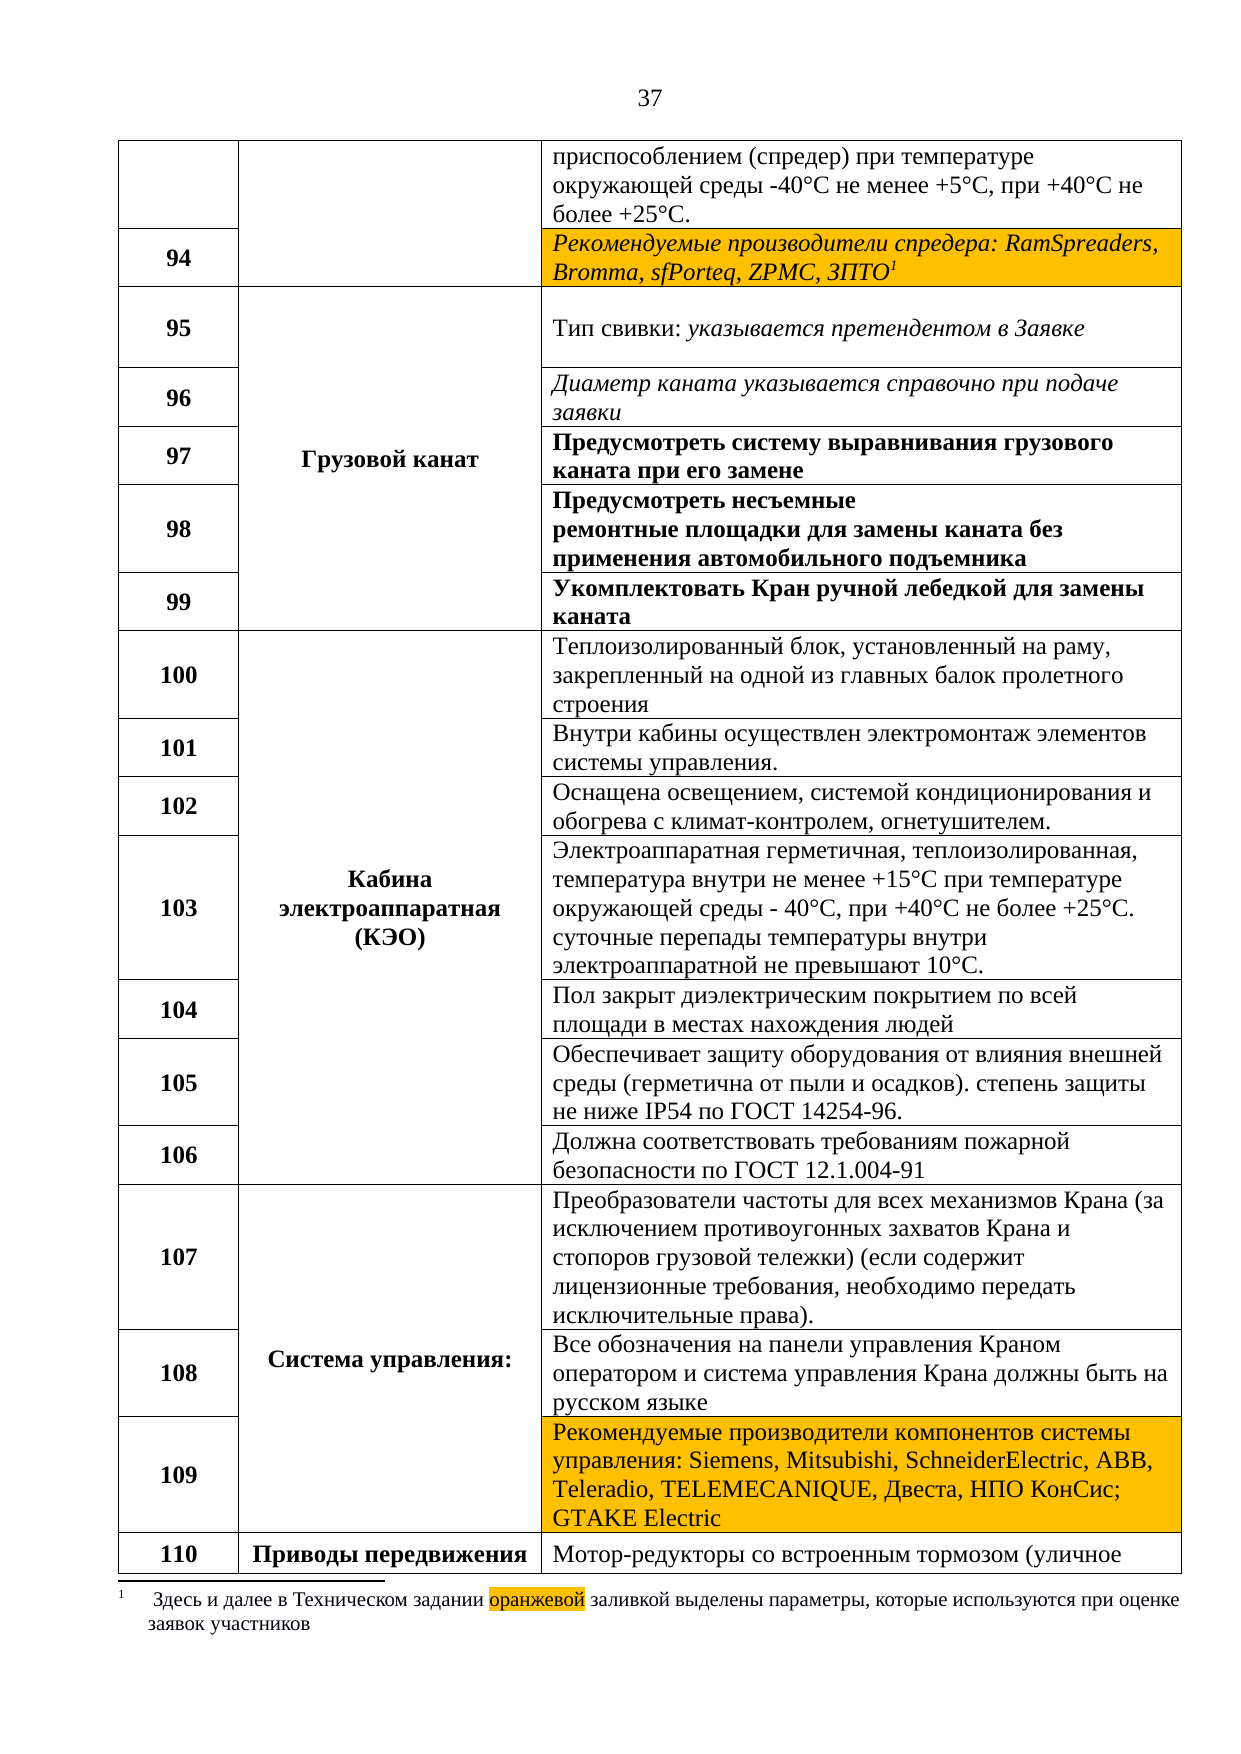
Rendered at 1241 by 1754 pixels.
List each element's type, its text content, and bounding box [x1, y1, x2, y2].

table_cell 96 [119, 368, 238, 426]
table_cell 108 [119, 1330, 238, 1416]
table_cell Рекомендуемые производители спредера: RamSpreаders, Bromma, sfPorteq, ZPMC, ЗПТО [542, 229, 1181, 286]
table_cell 100 [119, 631, 238, 717]
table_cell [542, 141, 1181, 227]
table_cell 98 [119, 485, 238, 572]
table_cell 106 [119, 1126, 238, 1184]
table_cell Тип свивки: указывается претендентом в Заявке [542, 287, 1181, 367]
table_cell 97 [119, 427, 238, 484]
table_cell 105 [119, 1039, 238, 1125]
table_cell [239, 1533, 541, 1573]
table_cell 95 [119, 287, 238, 367]
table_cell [542, 1533, 1181, 1573]
table_cell 93 [119, 141, 238, 227]
table_cell 94 [119, 229, 238, 286]
table_cell Внутри кабины осуществлен электромонтаж элементов системы управления. [542, 719, 1181, 776]
table_cell Предусмотреть систему выравнивания грузового каната при его замене [542, 427, 1181, 484]
table_cell 110 [119, 1533, 238, 1573]
table_cell 102 [119, 777, 238, 834]
table_cell Должна соответствовать требованиям пожарной безопасности по ГОСТ 12.1.004-91 [542, 1126, 1181, 1184]
table_cell 99 [119, 573, 238, 630]
table_cell Рекомендуемые производители компонентов системы управления: Siemens, Mitsubishi, SchneiderElectric, АВВ, Teleradio, TELEMECANIQUE, Двеста, НПО КонСис; GTAKE Electric [542, 1417, 1181, 1532]
table_cell 104 [119, 980, 238, 1038]
table_cell 103 [119, 836, 238, 979]
table_cell Все обозначения на панели управления Краном оператором и система управления Крана должны быть на русском языке [542, 1330, 1181, 1416]
table_cell Кабина электроаппаратная (КЭО) [239, 631, 541, 1184]
table_cell 101 [119, 719, 238, 776]
table_cell Электроаппаратная герметичная, теплоизолированная, температура внутри не менее +15°С при температуре окружающей среды - 40°С, при +40°С не более +25°С. суточные перепады температуры внутри электроаппаратной не превышают 10°С. [542, 836, 1181, 979]
table_cell Грузовой канат [239, 287, 541, 630]
table_cell Укомплектовать Кран ручной лебедкой для замены каната [542, 573, 1181, 630]
table_cell Преобразователи частоты для всех механизмов Крана (за исключением противоугонных захватов Крана и стопоров грузовой тележки) (если содержит лицензионные требования, необходимо передать исключительные права). [542, 1185, 1181, 1328]
table_cell 107 [119, 1185, 238, 1328]
table_cell 109 [119, 1417, 238, 1532]
table_cell Теплоизолированный блок, установленный на раму, закрепленный на одной из главных балок пролетного строения [542, 631, 1181, 717]
table_cell Диаметр каната указывается справочно при подаче заявки [542, 368, 1181, 426]
table_cell Система управления: [239, 1185, 541, 1532]
table_cell Пол закрыт диэлектрическим покрытием по всей площади в местах нахождения людей [542, 980, 1181, 1038]
table_cell Предусмотреть несъемные ремонтные площадки для замены каната без применения автомобильного подъемника [542, 485, 1181, 572]
table_cell Оснащена освещением, системой кондиционирования и обогрева с климат-контролем, огнетушителем. [542, 777, 1181, 834]
table_cell Обеспечивает защиту оборудования от влияния внешней среды (герметична от пыли и осадков). степень защиты не ниже IP54 по ГОСТ 14254-96. [542, 1039, 1181, 1125]
